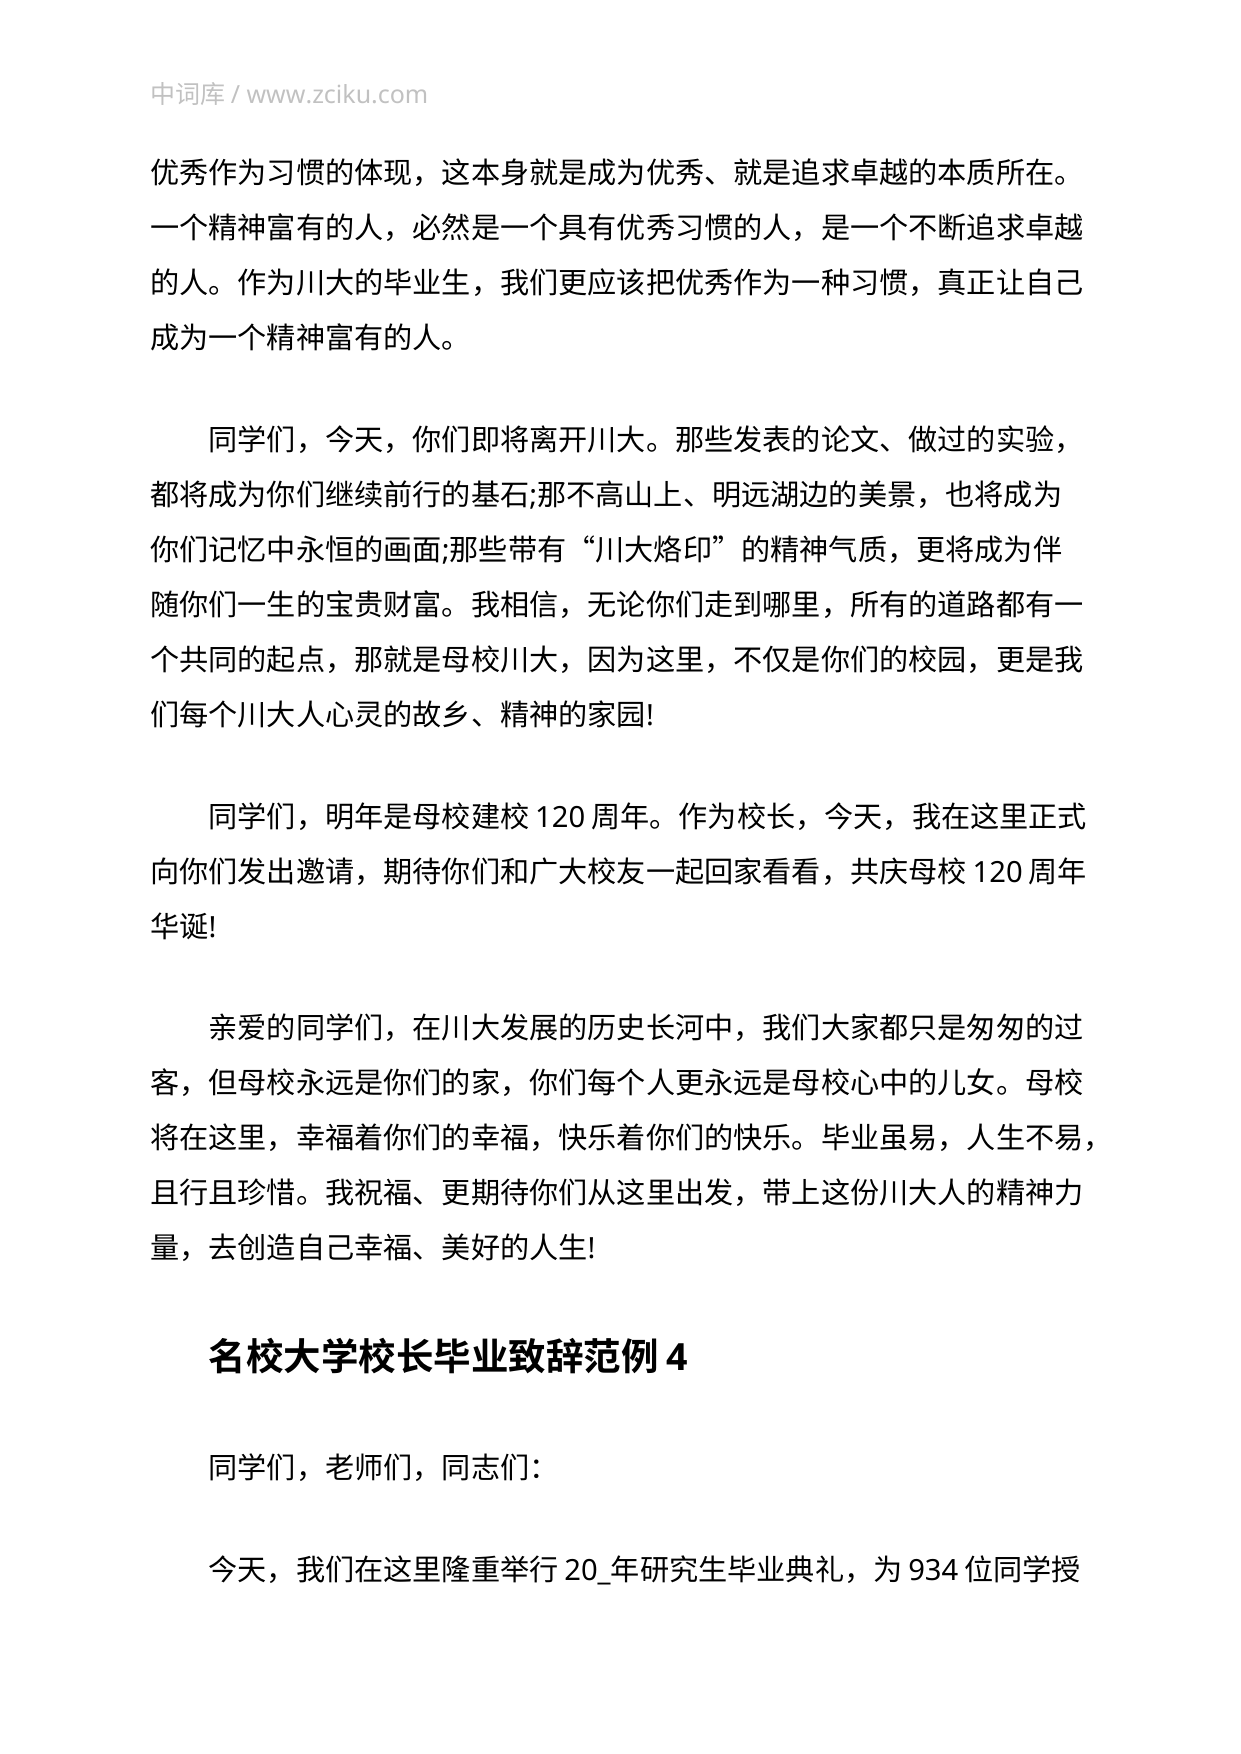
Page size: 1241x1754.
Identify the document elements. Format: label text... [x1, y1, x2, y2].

text 亲爱的同学们，在川大发展的历史长河中，我们大家都只是匆匆的过客，但母校永远是你们的家，你们每个人更永远是母校心中的儿女。母校将在这里，幸福着你们的幸福，快乐着你们的快乐。毕业虽易，人生不易，且行且珍惜。我祝福、更期待你们从这里出发，带上这份川大人的精神力量，去创造自己幸福、美好的人生! [150, 1005, 1090, 1267]
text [150, 150, 1090, 357]
text 同学们，老师们，同志们： [150, 1444, 1090, 1487]
text 同学们，明年是母校建校120周年。作为校长，今天，我在这里正式向你们发出邀请，期待你们和广大校友一起回家看看，共庆母校120周年华诞! [150, 793, 1090, 946]
text 同学们，今天，你们即将离开川大。那些发表的论文、做过的实验，都将成为你们继续前行的基石;那不高山上、明远湖边的美景，也将成为你们记忆中永恒的画面;那些带有“川大烙印”的精神气质，更将成为伴随你们一生的宝贵财富。我相信，无论你们走到哪里，所有的道路都有一个共同的起点，那就是母校川大，因为这里，不仅是你们的校园，更是我们每个川大人心灵的故乡、精神的家园! [150, 416, 1090, 733]
text 名校大学校长毕业致辞范例4 [150, 1327, 1090, 1381]
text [150, 1546, 1090, 1588]
